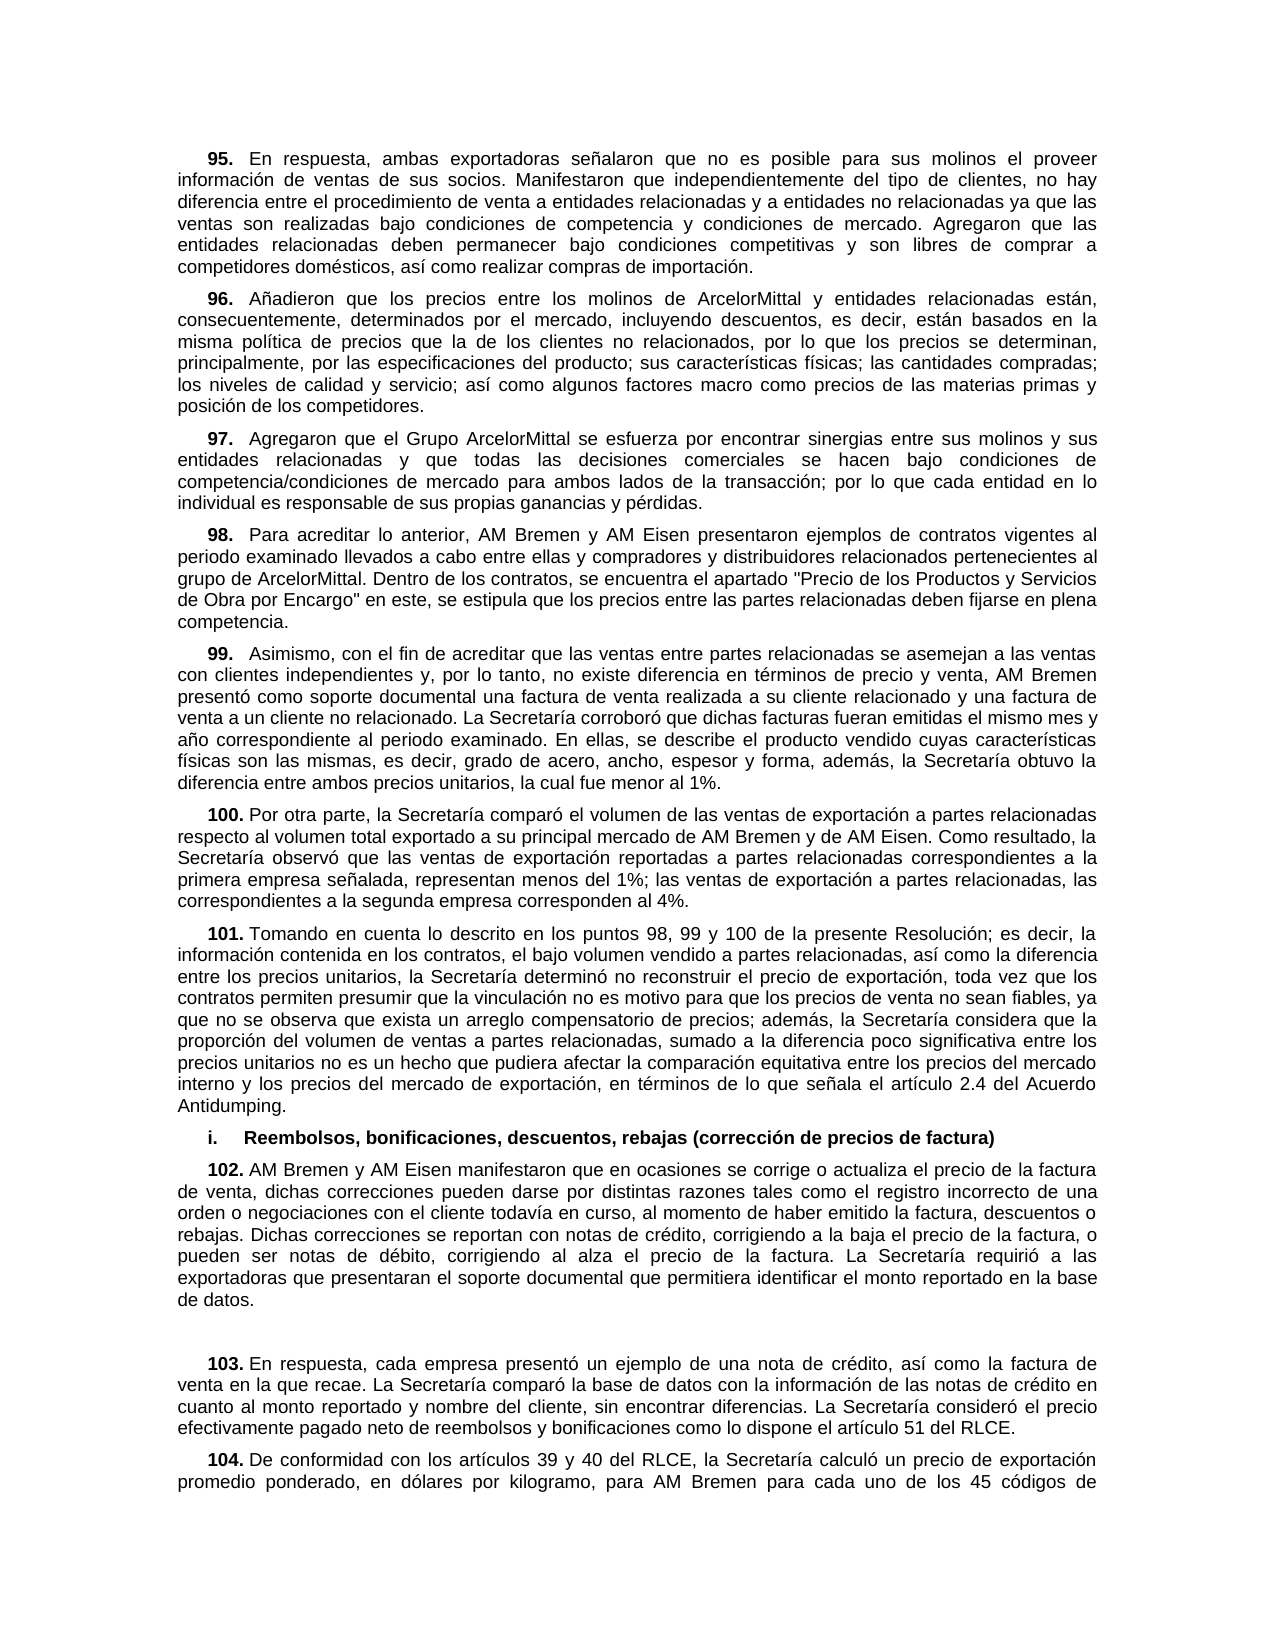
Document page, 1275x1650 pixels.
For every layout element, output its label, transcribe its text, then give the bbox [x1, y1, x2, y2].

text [177, 1449, 1098, 1492]
text 97. Agregaron que el Grupo ArcelorMittal se esfuerza por encontrar sinergias entre sus molinos y sus entidades relacionadas y que todas las decisiones comerciales se hacen bajo condiciones de competencia/condiciones de mercado para ambos lados de la transacción; por lo que cada entidad en lo individual es responsable de sus propias ganancias y pérdidas. [177, 427, 1098, 514]
text i. Reembolsos, bonificaciones, descuentos, rebajas (corrección de precios de factura) [177, 1127, 1098, 1148]
text 102. AM Bremen y AM Eisen manifestaron que en ocasiones se corrige o actualiza el precio de la factura de venta, dichas correcciones pueden darse por distintas razones tales como el registro incorrecto de una orden o negociaciones con el cliente todavía en curso, al momento de haber emitido la factura, descuentos o rebajas. Dichas correcciones se reportan con notas de crédito, corrigiendo a la baja el precio de la factura, o pueden ser notas de débito, corrigiendo al alza el precio de la factura. La Secretaría requirió a las exportadoras que presentaran el soporte documental que permitiera identificar el monto reportado en la base de datos. [177, 1159, 1098, 1310]
text 99. Asimismo, con el fin de acreditar que las ventas entre partes relacionadas se asemejan a las ventas con clientes independientes y, por lo tanto, no existe diferencia en términos de precio y venta, AM Bremen presentó como soporte documental una factura de venta realizada a su cliente relacionado y una factura de venta a un cliente no relacionado. La Secretaría corroboró que dichas facturas fueran emitidas el mismo mes y año correspondiente al periodo examinado. En ellas, se describe el producto vendido cuyas características físicas son las mismas, es decir, grado de acero, ancho, espesor y forma, además, la Secretaría obtuvo la diferencia entre ambos precios unitarios, la cual fue menor al 1%. [177, 642, 1098, 793]
text 101. Tomando en cuenta lo descrito en los puntos 98, 99 y 100 de la presente Resolución; es decir, la información contenida en los contratos, el bajo volumen vendido a partes relacionadas, así como la diferencia entre los precios unitarios, la Secretaría determinó no reconstruir el precio de exportación, toda vez que los contratos permiten presumir que la vinculación no es motivo para que los precios de venta no sean fiables, ya que no se observa que exista un arreglo compensatorio de precios; además, la Secretaría considera que la proporción del volumen de ventas a partes relacionadas, sumado a la diferencia poco significativa entre los precios unitarios no es un hecho que pudiera afectar la comparación equitativa entre los precios del mercado interno y los precios del mercado de exportación, en términos de lo que señala el artículo 2.4 del Acuerdo Antidumping. [177, 922, 1098, 1116]
text 95. En respuesta, ambas exportadoras señalaron que no es posible para sus molinos el proveer información de ventas de sus socios. Manifestaron que independientemente del tipo de clientes, no hay diferencia entre el procedimiento de venta a entidades relacionadas y a entidades no relacionadas ya que las ventas son realizadas bajo condiciones de competencia y condiciones de mercado. Agregaron que las entidades relacionadas deben permanecer bajo condiciones competitivas y son libres de comprar a competidores domésticos, así como realizar compras de importación. [177, 148, 1098, 277]
text 96. Añadieron que los precios entre los molinos de ArcelorMittal y entidades relacionadas están, consecuentemente, determinados por el mercado, incluyendo descuentos, es decir, están basados en la misma política de precios que la de los clientes no relacionados, por lo que los precios se determinan, principalmente, por las especificaciones del producto; sus características físicas; las cantidades compradas; los niveles de calidad y servicio; así como algunos factores macro como precios de las materias primas y posición de los competidores. [177, 287, 1098, 417]
text 100. Por otra parte, la Secretaría comparó el volumen de las ventas de exportación a partes relacionadas respecto al volumen total exportado a su principal mercado de AM Bremen y de AM Eisen. Como resultado, la Secretaría observó que las ventas de exportación reportadas a partes relacionadas correspondientes a la primera empresa señalada, representan menos del 1%; las ventas de exportación a partes relacionadas, las correspondientes a la segunda empresa corresponden al 4%. [177, 804, 1098, 912]
text 103. En respuesta, cada empresa presentó un ejemplo de una nota de crédito, así como la factura de venta en la que recae. La Secretaría comparó la base de datos con la información de las notas de crédito en cuanto al monto reportado y nombre del cliente, sin encontrar diferencias. La Secretaría consideró el precio efectivamente pagado neto de reembolsos y bonificaciones como lo dispone el artículo 51 del RLCE. [177, 1352, 1098, 1439]
text 98. Para acreditar lo anterior, AM Bremen y AM Eisen presentaron ejemplos de contratos vigentes al periodo examinado llevados a cabo entre ellas y compradores y distribuidores relacionados pertenecientes al grupo de ArcelorMittal. Dentro de los contratos, se encuentra el apartado "Precio de los Productos y Servicios de Obra por Encargo" en este, se estipula que los precios entre las partes relacionadas deben fijarse en plena competencia. [177, 524, 1098, 632]
